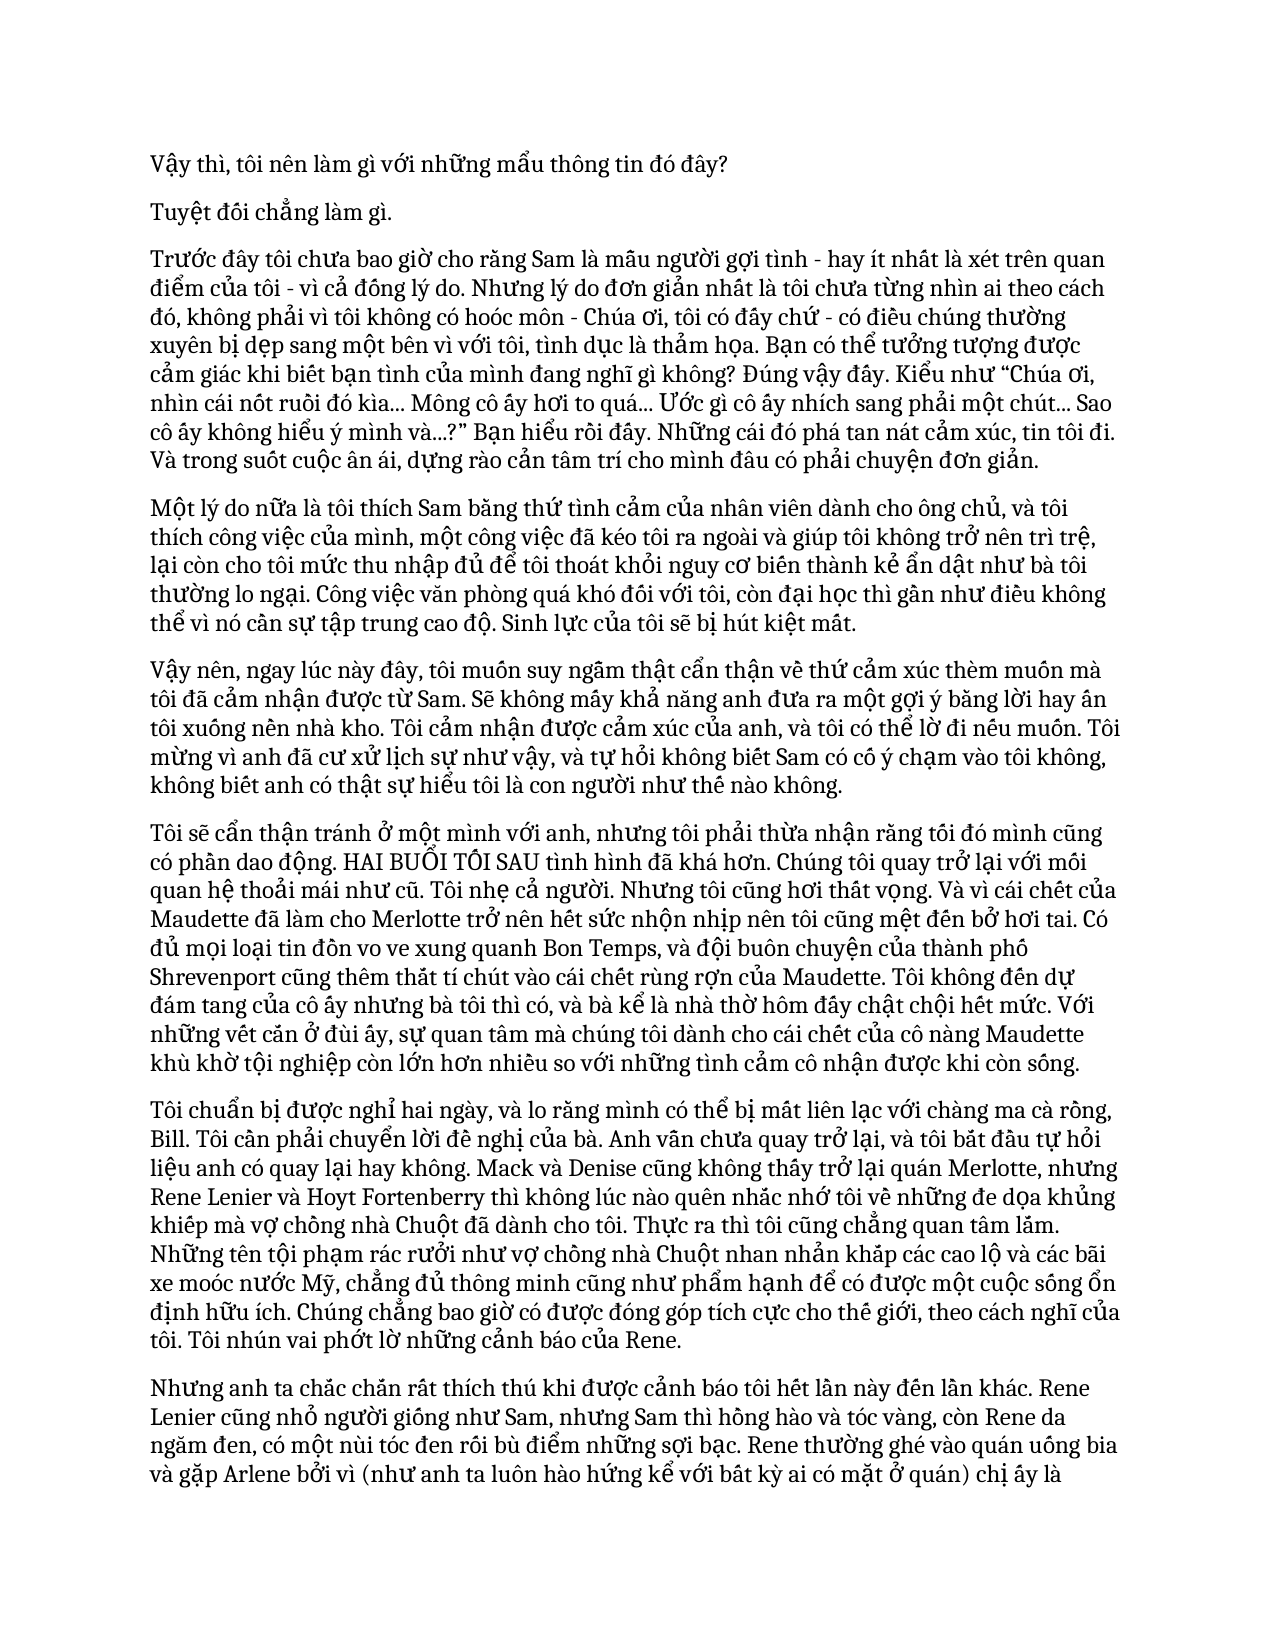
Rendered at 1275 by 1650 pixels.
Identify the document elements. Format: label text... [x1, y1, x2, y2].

text Trước đây tôi chưa bao giờ cho rằng Sam là mẫu người gợi tình - hay ít nhất là xét trên quan điểm của tôi - vì cả đống lý do. Nhưng lý do đơn giản nhất là tôi chưa từng nhìn ai theo cách đó, không phải vì tôi không có hoóc môn - Chúa ơi, tôi có đấy chứ - có điều chúng thường xuyên bị dẹp sang một bên vì với tôi, tình dục là thảm họa. Bạn có thể tưởng tượng được cảm giác khi biết bạn tình của mình đang nghĩ gì không? Đúng vậy đấy. Kiểu như “Chúa ơi, nhìn cái nốt ruồi đó kìa... Mông cô ấy hơi to quá... Ước gì cô ấy nhích sang phải một chút... Sao cô ấy không hiểu ý mình và...?” Bạn hiểu rồi đấy. Những cái đó phá tan nát cảm xúc, tin tôi đi. Và trong suốt cuộc ân ái, dựng rào cản tâm trí cho mình đâu có phải chuyện đơn giản. [150, 245, 1125, 475]
text Tôi sẽ cẩn thận tránh ở một mình với anh, nhưng tôi phải thừa nhận rằng tối đó mình cũng có phần dao động. HAI BUỔI TỐI SAU tình hình đã khá hơn. Chúng tôi quay trở lại với mối quan hệ thoải mái như cũ. Tôi nhẹ cả người. Nhưng tôi cũng hơi thất vọng. Và vì cái chết của Maudette đã làm cho Merlotte trở nên hết sức nhộn nhịp nên tôi cũng mệt đến bở hơi tai. Có đủ mọi loại tin đồn vo ve xung quanh Bon Temps, và đội buôn chuyện của thành phố Shrevenport cũng thêm thắt tí chút vào cái chết rùng rợn của Maudette. Tôi không đến dự đám tang của cô ấy nhưng bà tôi thì có, và bà kể là nhà thờ hôm đấy chật chội hết mức. Với những vết cắn ở đùi ấy, sự quan tâm mà chúng tôi dành cho cái chết của cô nàng Maudette khù khờ tội nghiệp còn lớn hơn nhiều so với những tình cảm cô nhận được khi còn sống. [150, 819, 1125, 1077]
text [150, 1374, 1125, 1489]
text Tôi chuẩn bị được nghỉ hai ngày, và lo rằng mình có thể bị mất liên lạc với chàng ma cà rồng, Bill. Tôi cần phải chuyển lời đề nghị của bà. Anh vẫn chưa quay trở lại, và tôi bắt đầu tự hỏi liệu anh có quay lại hay không. Mack và Denise cũng không thấy trở lại quán Merlotte, nhưng Rene Lenier và Hoyt Fortenberry thì không lúc nào quên nhắc nhớ tôi về những đe dọa khủng khiếp mà vợ chồng nhà Chuột đã dành cho tôi. Thực ra thì tôi cũng chẳng quan tâm lắm. Những tên tội phạm rác rưởi như vợ chồng nhà Chuột nhan nhản khắp các cao lộ và các bãi xe moóc nước Mỹ, chẳng đủ thông minh cũng như phẩm hạnh để có được một cuộc sống ổn định hữu ích. Chúng chẳng bao giờ có được đóng góp tích cực cho thế giới, theo cách nghĩ của tôi. Tôi nhún vai phớt lờ những cảnh báo của Rene. [150, 1096, 1125, 1355]
text Vậy thì, tôi nên làm gì với những mẩu thông tin đó đây? [150, 150, 1125, 179]
text Tuyệt đối chẳng làm gì. [150, 197, 1125, 226]
text Vậy nên, ngay lúc này đây, tôi muốn suy ngẫm thật cẩn thận về thứ cảm xúc thèm muốn mà tôi đã cảm nhận được từ Sam. Sẽ không mấy khả năng anh đưa ra một gợi ý bằng lời hay ấn tôi xuống nền nhà kho. Tôi cảm nhận được cảm xúc của anh, và tôi có thể lờ đi nếu muốn. Tôi mừng vì anh đã cư xử lịch sự như vậy, và tự hỏi không biết Sam có cố ý chạm vào tôi không, không biết anh có thật sự hiểu tôi là con người như thế nào không. [150, 656, 1125, 800]
text Một lý do nữa là tôi thích Sam bằng thứ tình cảm của nhân viên dành cho ông chủ, và tôi thích công việc của mình, một công việc đã kéo tôi ra ngoài và giúp tôi không trở nên trì trệ, lại còn cho tôi mức thu nhập đủ để tôi thoát khỏi nguy cơ biến thành kẻ ẩn dật như bà tôi thường lo ngại. Công việc văn phòng quá khó đối với tôi, còn đại học thì gần như điều không thể vì nó cần sự tập trung cao độ. Sinh lực của tôi sẽ bị hút kiệt mất. [150, 494, 1125, 637]
